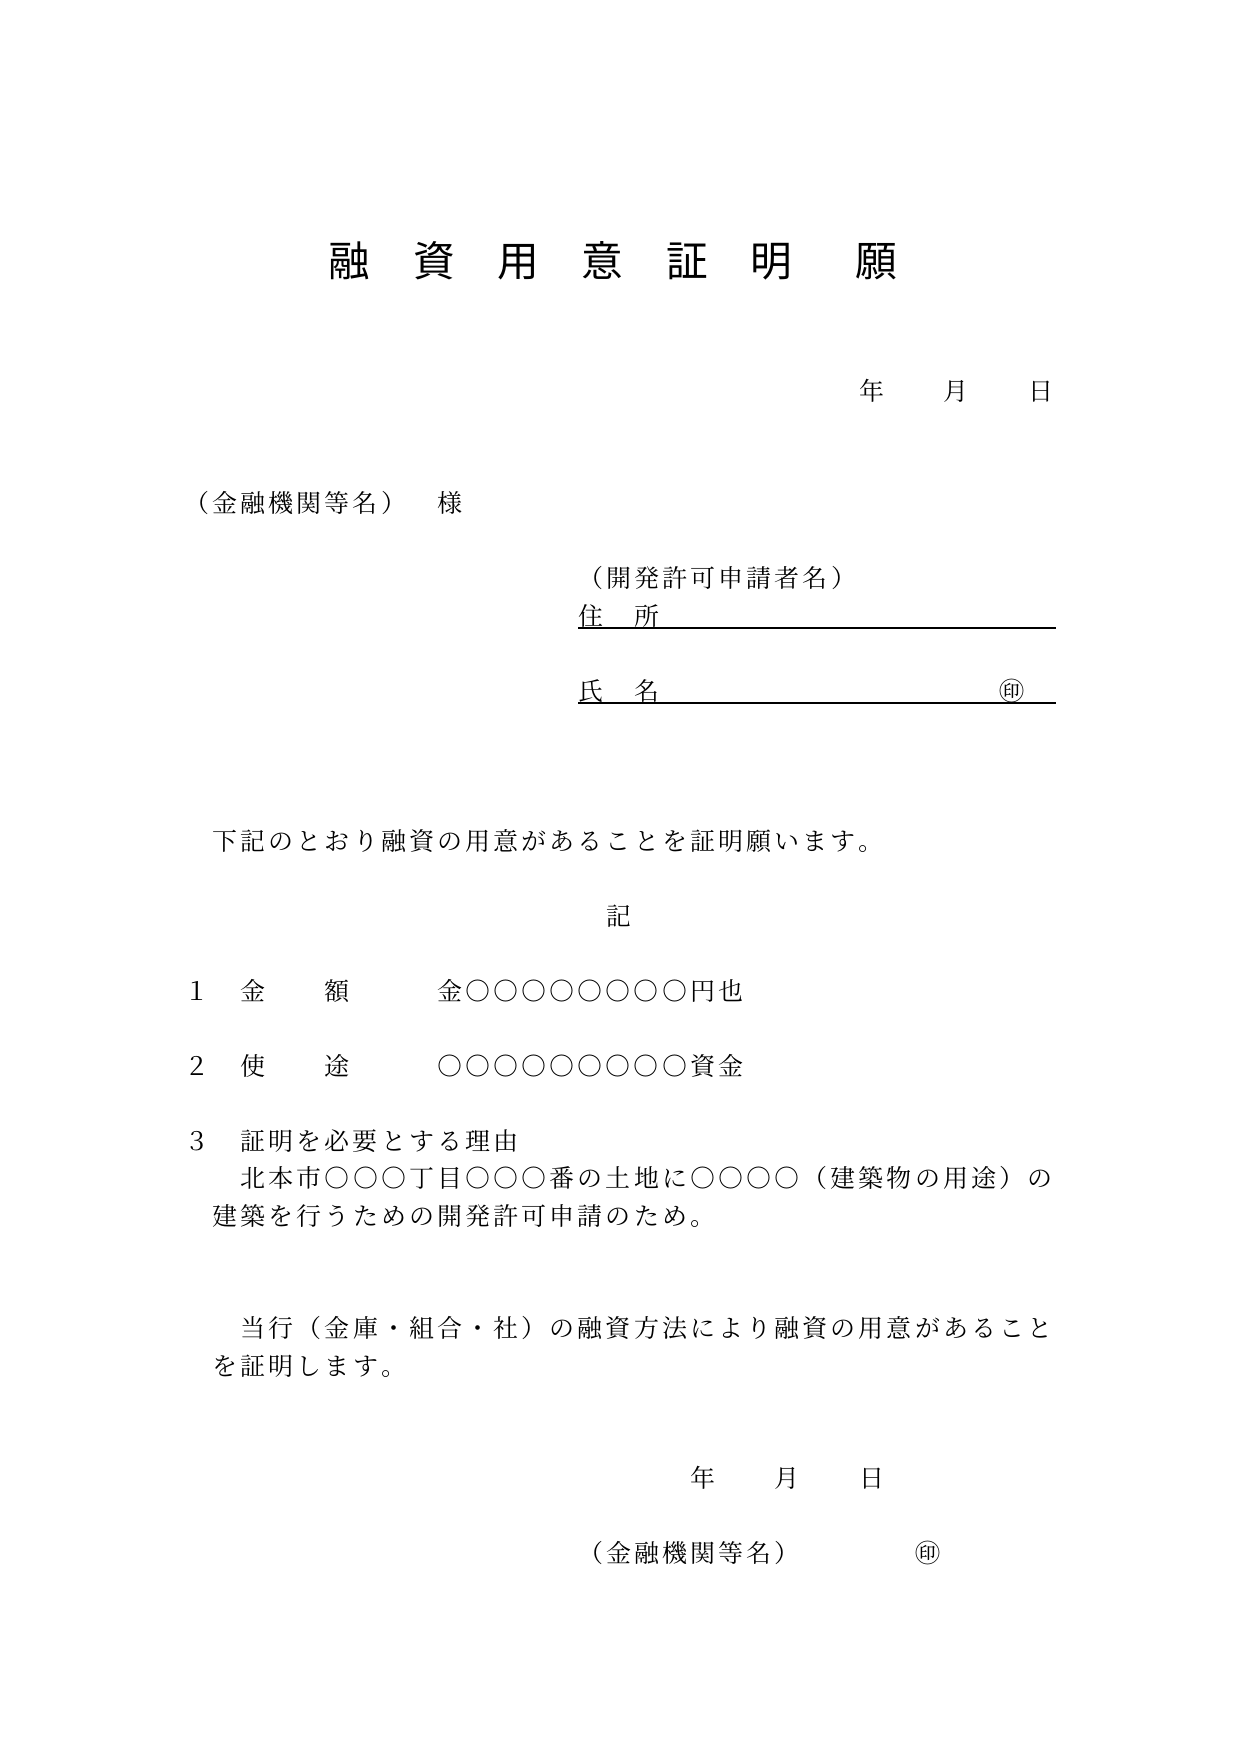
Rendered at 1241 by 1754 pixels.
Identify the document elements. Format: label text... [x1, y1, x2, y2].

text 下記のとおり融資の用意があることを証明願います。 [184, 821, 1056, 858]
text 記 [184, 896, 1056, 933]
text ３ 証明を必要とする理由 [184, 1121, 1056, 1158]
text ２ 使 途 ○○○○○○○○○資金 [184, 1046, 1056, 1083]
text 当行（金庫・組合・社）の融資方法により融資の用意があることを証明します。 [184, 1308, 1056, 1383]
text （金融機関等名） 様 [184, 483, 1056, 521]
text （開発許可申請者名） [578, 558, 1056, 596]
text 北本市○○○丁目○○○番の土地に○○○○（建築物の用途）の建築を行うための開発許可申請のため。 [212, 1158, 1056, 1233]
text （金融機関等名） ㊞ [578, 1533, 1056, 1571]
text 年 月 日 [578, 1458, 1056, 1496]
text 氏 名 ㊞ [578, 671, 1056, 702]
text 住 所 [578, 596, 1056, 627]
text 融資用意証明願 [184, 221, 1056, 296]
text １ 金 額 金○○○○○○○○円也 [184, 971, 1056, 1008]
text 年 月 日 [184, 371, 1056, 408]
